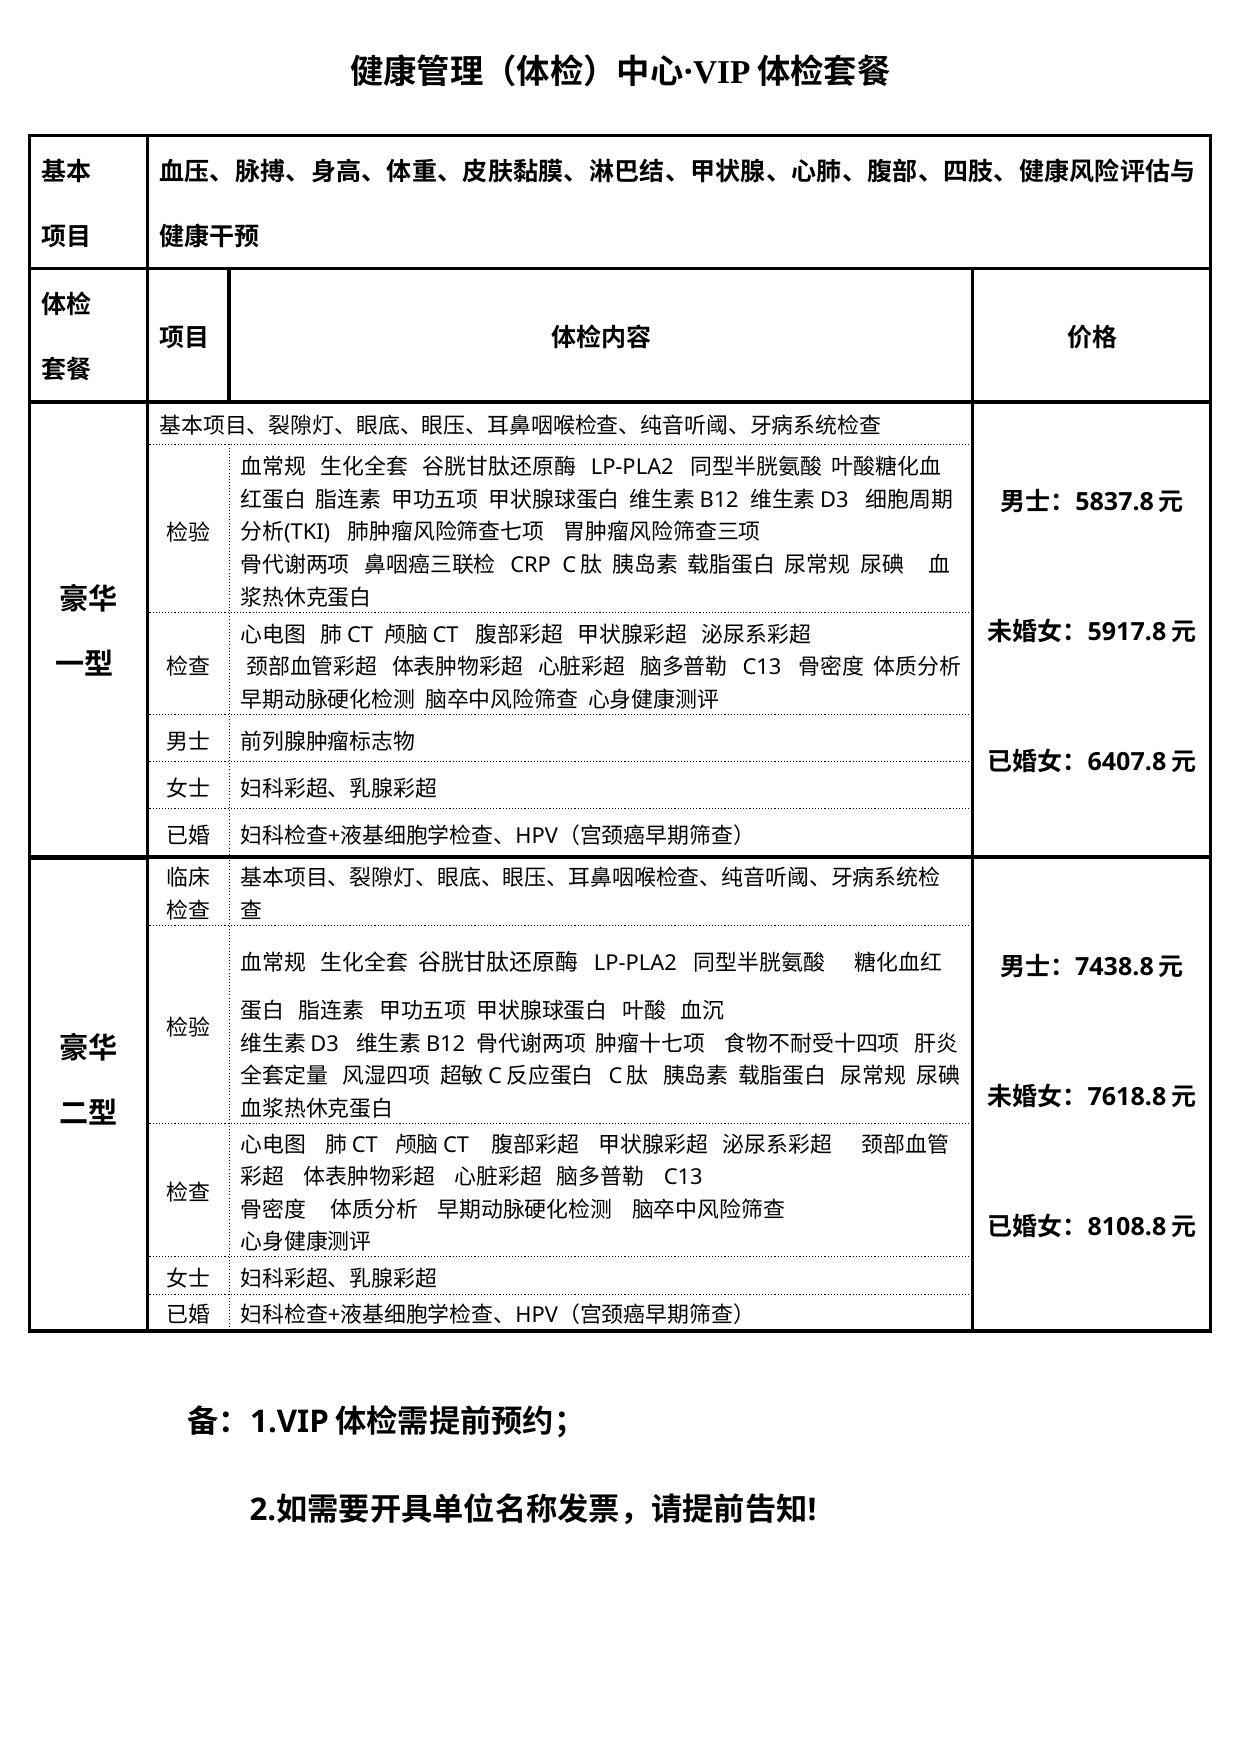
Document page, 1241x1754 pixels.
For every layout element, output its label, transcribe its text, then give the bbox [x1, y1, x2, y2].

table_cell 价格 [974, 270, 1209, 400]
table_cell 检验 [149, 925, 229, 1123]
table_cell 豪华 二型 [31, 860, 146, 1329]
table_cell 体检内容 [231, 270, 971, 400]
table_cell 血常规 生化全套 谷胱甘肽还原酶 LP-PLA2 同型半胱氨酸 叶酸糖化血红蛋白 脂连素 甲功五项 甲状腺球蛋白 维生素B12 维生素D3 细胞周期分析(TKI) 肺肿瘤风险筛查七项 胃肿瘤风险筛查三项 骨代谢两项 鼻咽癌三联检 CRP C肽 胰岛素 载脂蛋白 尿常规 尿碘 血浆热休克蛋白 [229, 444, 971, 612]
table_cell 检查 [149, 612, 229, 714]
table_cell 女士 [149, 1256, 229, 1294]
table_cell 妇科检查+液基细胞学检查、HPV（宫颈癌早期筛查） [229, 808, 971, 855]
table_cell 男士：5837.8元 未婚女：5917.8元 已婚女：6407.8元 [974, 404, 1209, 855]
table_header 基本 项目 [31, 137, 146, 267]
table_cell 男士：7438.8元 未婚女：7618.8元 已婚女：8108.8元 [974, 859, 1209, 1329]
table_cell 已婚 [149, 1294, 229, 1329]
table_cell 妇科彩超、乳腺彩超 [229, 761, 971, 808]
table_cell 临床检查 [149, 859, 229, 925]
table_cell 检验 [149, 444, 229, 612]
table_cell 基本项目、裂隙灯、眼底、眼压、耳鼻咽喉检查、纯音听阈、牙病系统检查 [229, 859, 971, 925]
table_cell 检查 [149, 1123, 229, 1256]
table_cell 男士 [149, 714, 229, 761]
table_cell 女士 [149, 761, 229, 808]
table_cell 已婚 [149, 808, 229, 855]
text 备：1.VIP体检需提前预约； [187, 1386, 1102, 1451]
table_cell 妇科检查+液基细胞学检查、HPV（宫颈癌早期筛查） [229, 1294, 971, 1329]
table_cell 妇科彩超、乳腺彩超 [229, 1256, 971, 1294]
table_header 血压、脉搏、身高、体重、皮肤黏膜、淋巴结、甲状腺、心肺、腹部、四肢、健康风险评估与健康干预 [149, 137, 1209, 267]
table_cell 基本项目、裂隙灯、眼底、眼压、耳鼻咽喉检查、纯音听阈、牙病系统检查 [149, 404, 971, 444]
table_cell 豪华 一型 [31, 404, 146, 855]
table_cell 项目 [149, 270, 227, 400]
text 2.如需要开具单位名称发票，请提前告知! [187, 1474, 1102, 1539]
table_cell 体检 套餐 [31, 270, 146, 400]
table_cell 血常规 生化全套 谷胱甘肽还原酶 LP-PLA2 同型半胱氨酸 糖化血红蛋白 脂连素 甲功五项 甲状腺球蛋白 叶酸 血沉 维生素D3 维生素B12 骨代谢两项 肿瘤十七项 食物不耐受十四项 肝炎全套定量 风湿四项 超敏C反应蛋白 C肽 胰岛素 载脂蛋白 尿常规 尿碘 血浆热休克蛋白 [229, 925, 971, 1123]
table_cell 心电图 肺CT 颅脑CT 腹部彩超 甲状腺彩超 泌尿系彩超 颈部血管彩超 体表肿物彩超 心脏彩超 脑多普勒 C13 骨密度 体质分析 早期动脉硬化检测 脑卒中风险筛查 心身健康测评 [229, 612, 971, 714]
table_cell 心电图 肺CT 颅脑CT 腹部彩超 甲状腺彩超 泌尿系彩超 颈部血管彩超 体表肿物彩超 心脏彩超 脑多普勒 C13 骨密度 体质分析 早期动脉硬化检测 脑卒中风险筛查 心身健康测评 [229, 1123, 971, 1256]
table_cell 前列腺肿瘤标志物 [229, 714, 971, 761]
text 健康管理（体检）中心·VIP体检套餐 [187, 37, 1053, 102]
